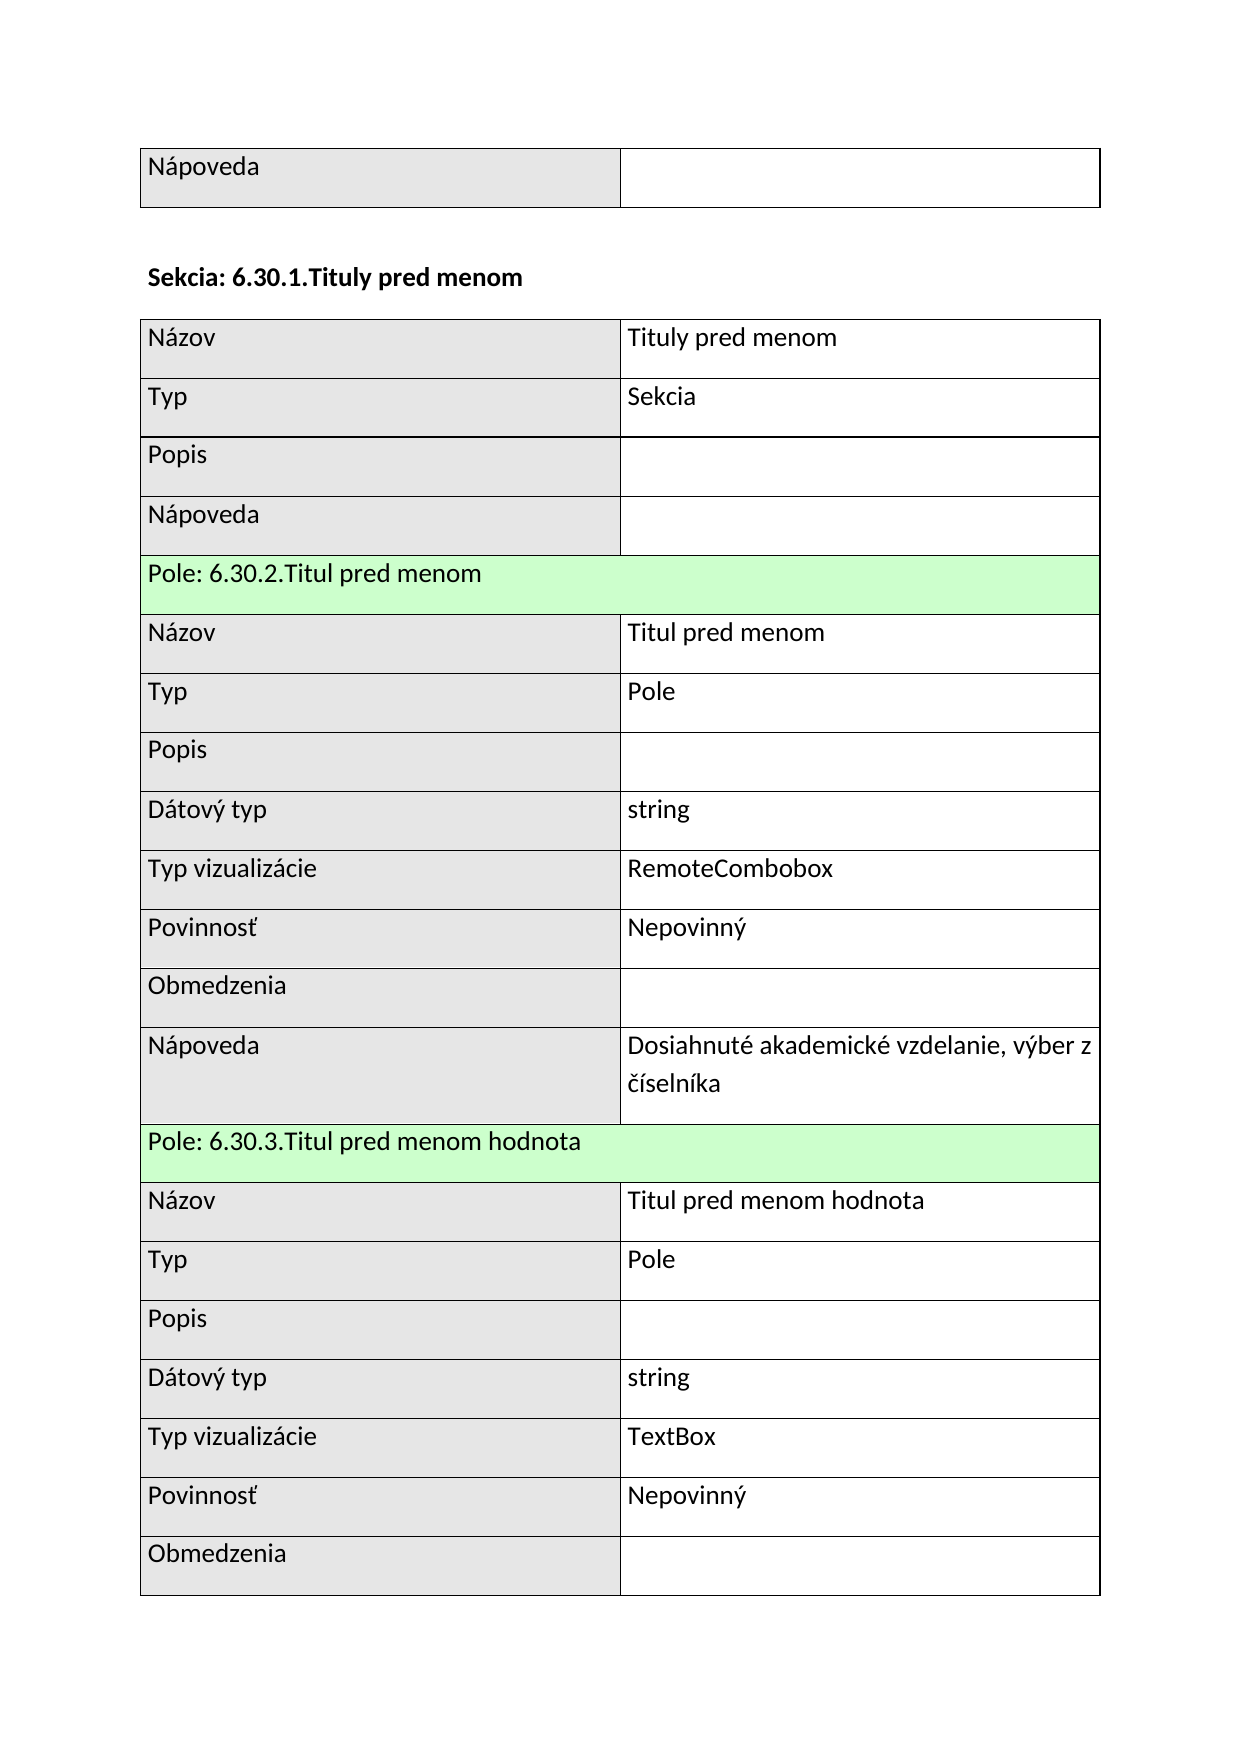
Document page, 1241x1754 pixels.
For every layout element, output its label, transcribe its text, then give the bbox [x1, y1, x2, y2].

table_cell [621, 1537, 1099, 1595]
table_cell [621, 438, 1099, 496]
table_cell Obmedzenia [141, 969, 620, 1027]
table_cell string [621, 1360, 1099, 1418]
table_cell Povinnosť [141, 1478, 620, 1536]
table_cell Povinnosť [141, 910, 620, 967]
table_cell RemoteCombobox [621, 851, 1099, 909]
table_cell Titul pred menom hodnota [621, 1183, 1099, 1241]
table_cell TextBox [621, 1419, 1099, 1477]
table_cell Dátový typ [141, 792, 620, 850]
table_cell Dátový typ [141, 1360, 620, 1418]
table_cell Typ vizualizácie [141, 851, 620, 909]
table_cell [621, 497, 1099, 555]
table_cell Popis [141, 438, 620, 496]
table_cell Dosiahnuté akademické vzdelanie, výber z číselníka [621, 1028, 1099, 1123]
table_cell Typ [141, 379, 620, 436]
text Sekcia: 6.30.1.Tituly pred menom [148, 260, 1093, 293]
table_cell Názov [141, 615, 620, 673]
table_cell string [621, 792, 1099, 850]
table_cell [621, 149, 1099, 207]
table_cell Nápoveda [141, 149, 620, 207]
table_header Tituly pred menom [621, 320, 1099, 378]
table_cell Typ [141, 674, 620, 732]
table_cell Názov [141, 1183, 620, 1241]
table_cell Pole [621, 1242, 1099, 1300]
table_cell Nepovinný [621, 910, 1099, 967]
table_cell Pole: 6.30.2.Titul pred menom [141, 556, 1099, 614]
table_cell Nápoveda [141, 497, 620, 555]
table_cell [621, 969, 1099, 1027]
table_cell Obmedzenia [141, 1537, 620, 1595]
table_cell Nápoveda [141, 1028, 620, 1123]
table_cell Typ vizualizácie [141, 1419, 620, 1477]
table_cell Sekcia [621, 379, 1099, 436]
table_cell Pole: 6.30.3.Titul pred menom hodnota [141, 1125, 1099, 1182]
table_cell Typ [141, 1242, 620, 1300]
table_cell [621, 1301, 1099, 1359]
table_cell Pole [621, 674, 1099, 732]
table_cell Popis [141, 1301, 620, 1359]
table_header Názov [141, 320, 620, 378]
table_cell Nepovinný [621, 1478, 1099, 1536]
table_cell Popis [141, 733, 620, 791]
table_cell [621, 733, 1099, 791]
table_cell Titul pred menom [621, 615, 1099, 673]
